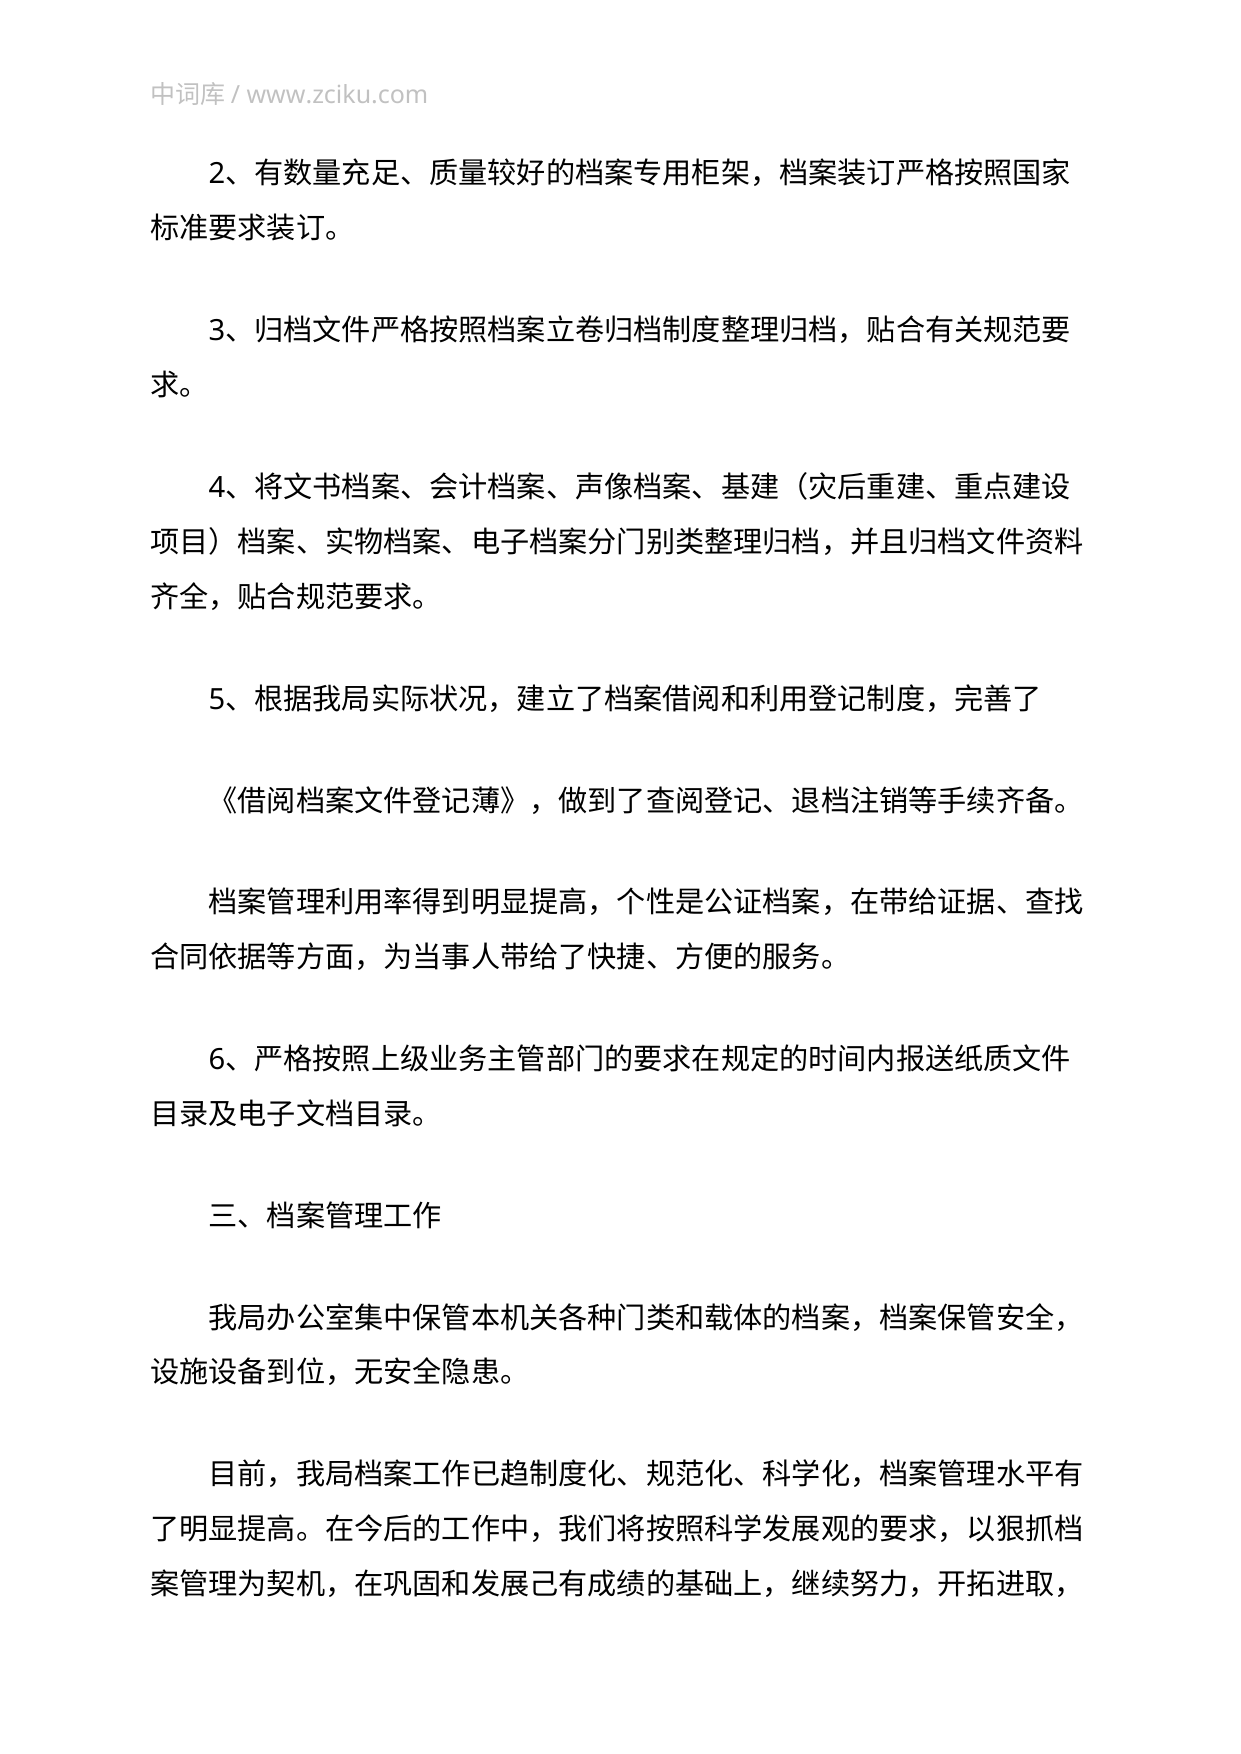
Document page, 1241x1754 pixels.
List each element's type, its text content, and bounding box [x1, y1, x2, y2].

text 6、严格按照上级业务主管部门的要求在规定的时间内报送纸质文件目录及电子文档目录。 [150, 1036, 1090, 1133]
text 《借阅档案文件登记薄》，做到了查阅登记、退档注销等手续齐备。 [150, 777, 1090, 819]
text 三、档案管理工作 [150, 1192, 1090, 1235]
text 4、将文书档案、会计档案、声像档案、基建（灾后重建、重点建设项目）档案、实物档案、电子档案分门别类整理归档，并且归档文件资料齐全，贴合规范要求。 [150, 463, 1090, 616]
text 3、归档文件严格按照档案立卷归档制度整理归档，贴合有关规范要求。 [150, 307, 1090, 404]
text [150, 1451, 1090, 1603]
text 5、根据我局实际状况，建立了档案借阅和利用登记制度，完善了 [150, 675, 1090, 718]
text 2、有数量充足、质量较好的档案专用柜架，档案装订严格按照国家标准要求装订。 [150, 150, 1090, 247]
text 档案管理利用率得到明显提高，个性是公证档案，在带给证据、查找合同依据等方面，为当事人带给了快捷、方便的服务。 [150, 879, 1090, 976]
text 我局办公室集中保管本机关各种门类和载体的档案，档案保管安全，设施设备到位，无安全隐患。 [150, 1294, 1090, 1391]
